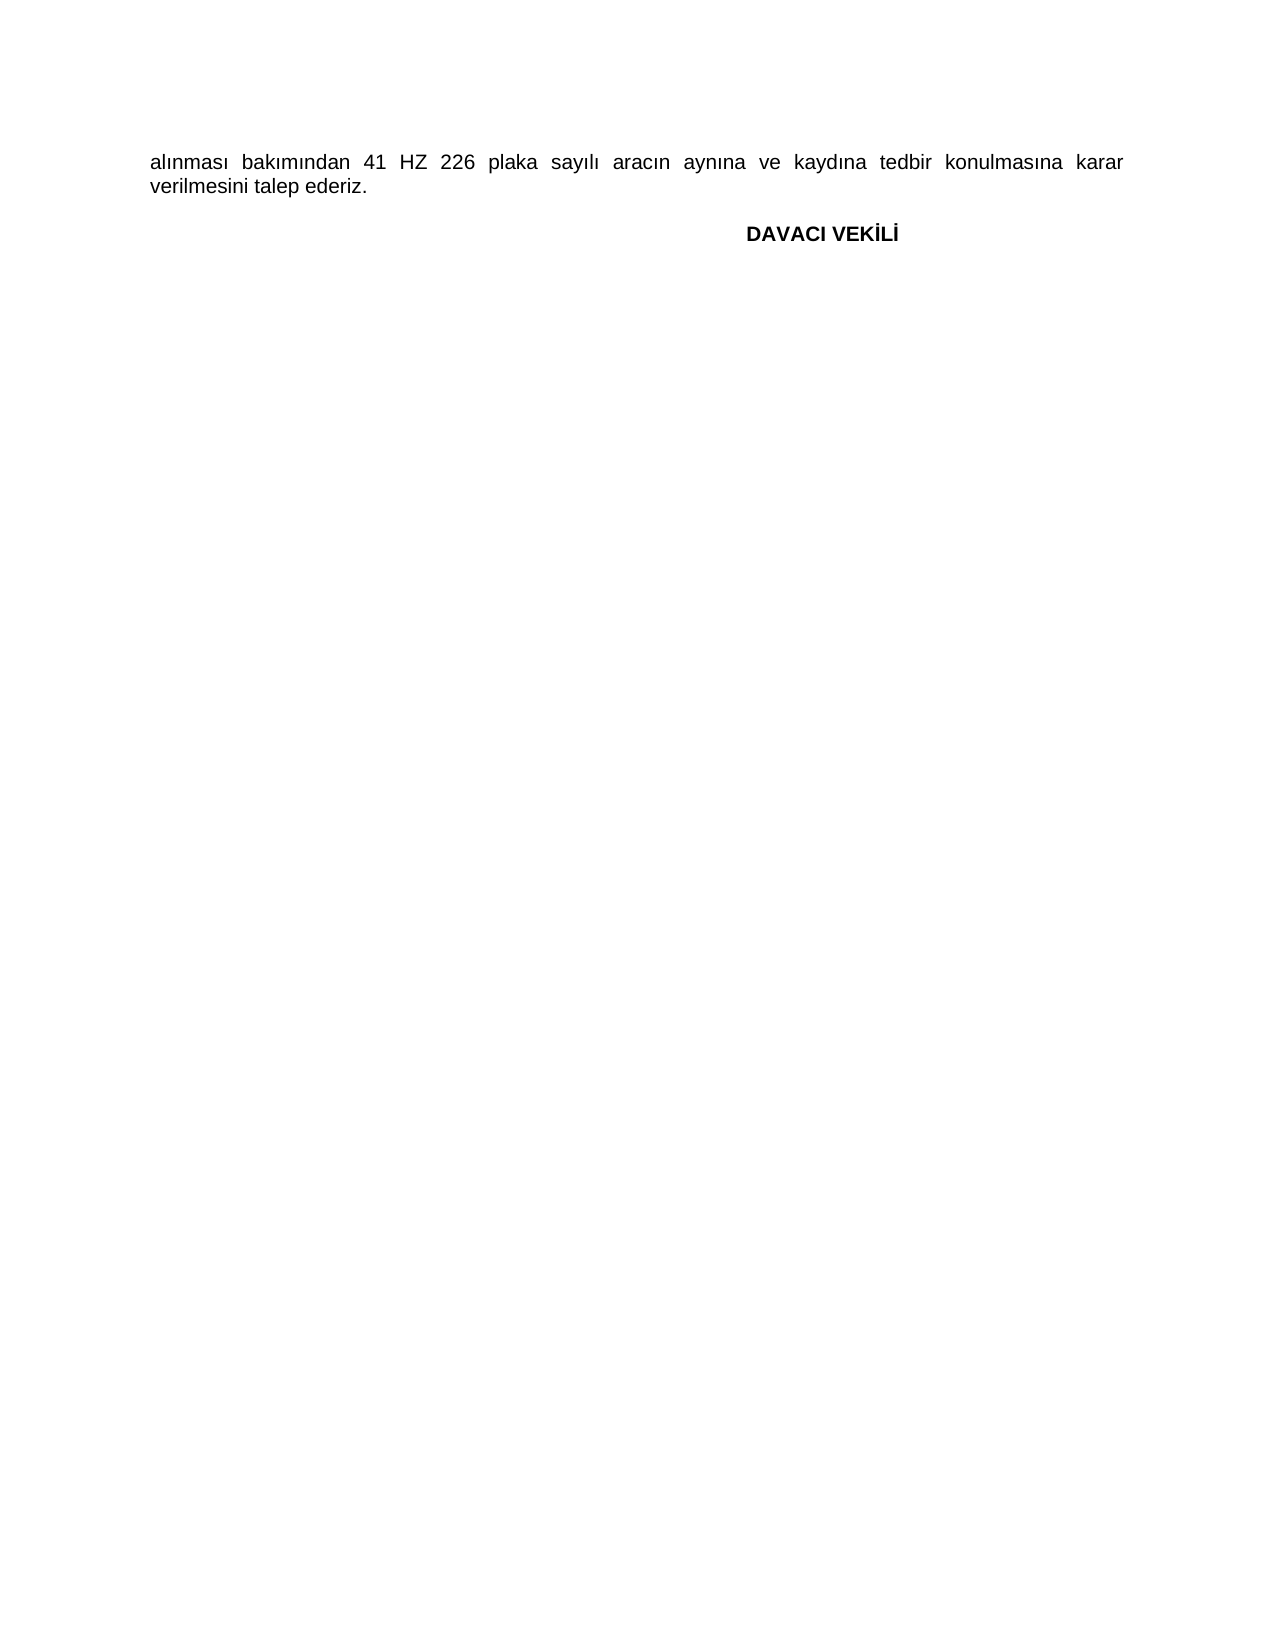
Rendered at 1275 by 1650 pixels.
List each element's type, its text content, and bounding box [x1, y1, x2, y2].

text DAVACI VEKİLİ [150, 222, 1125, 246]
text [150, 150, 1125, 198]
